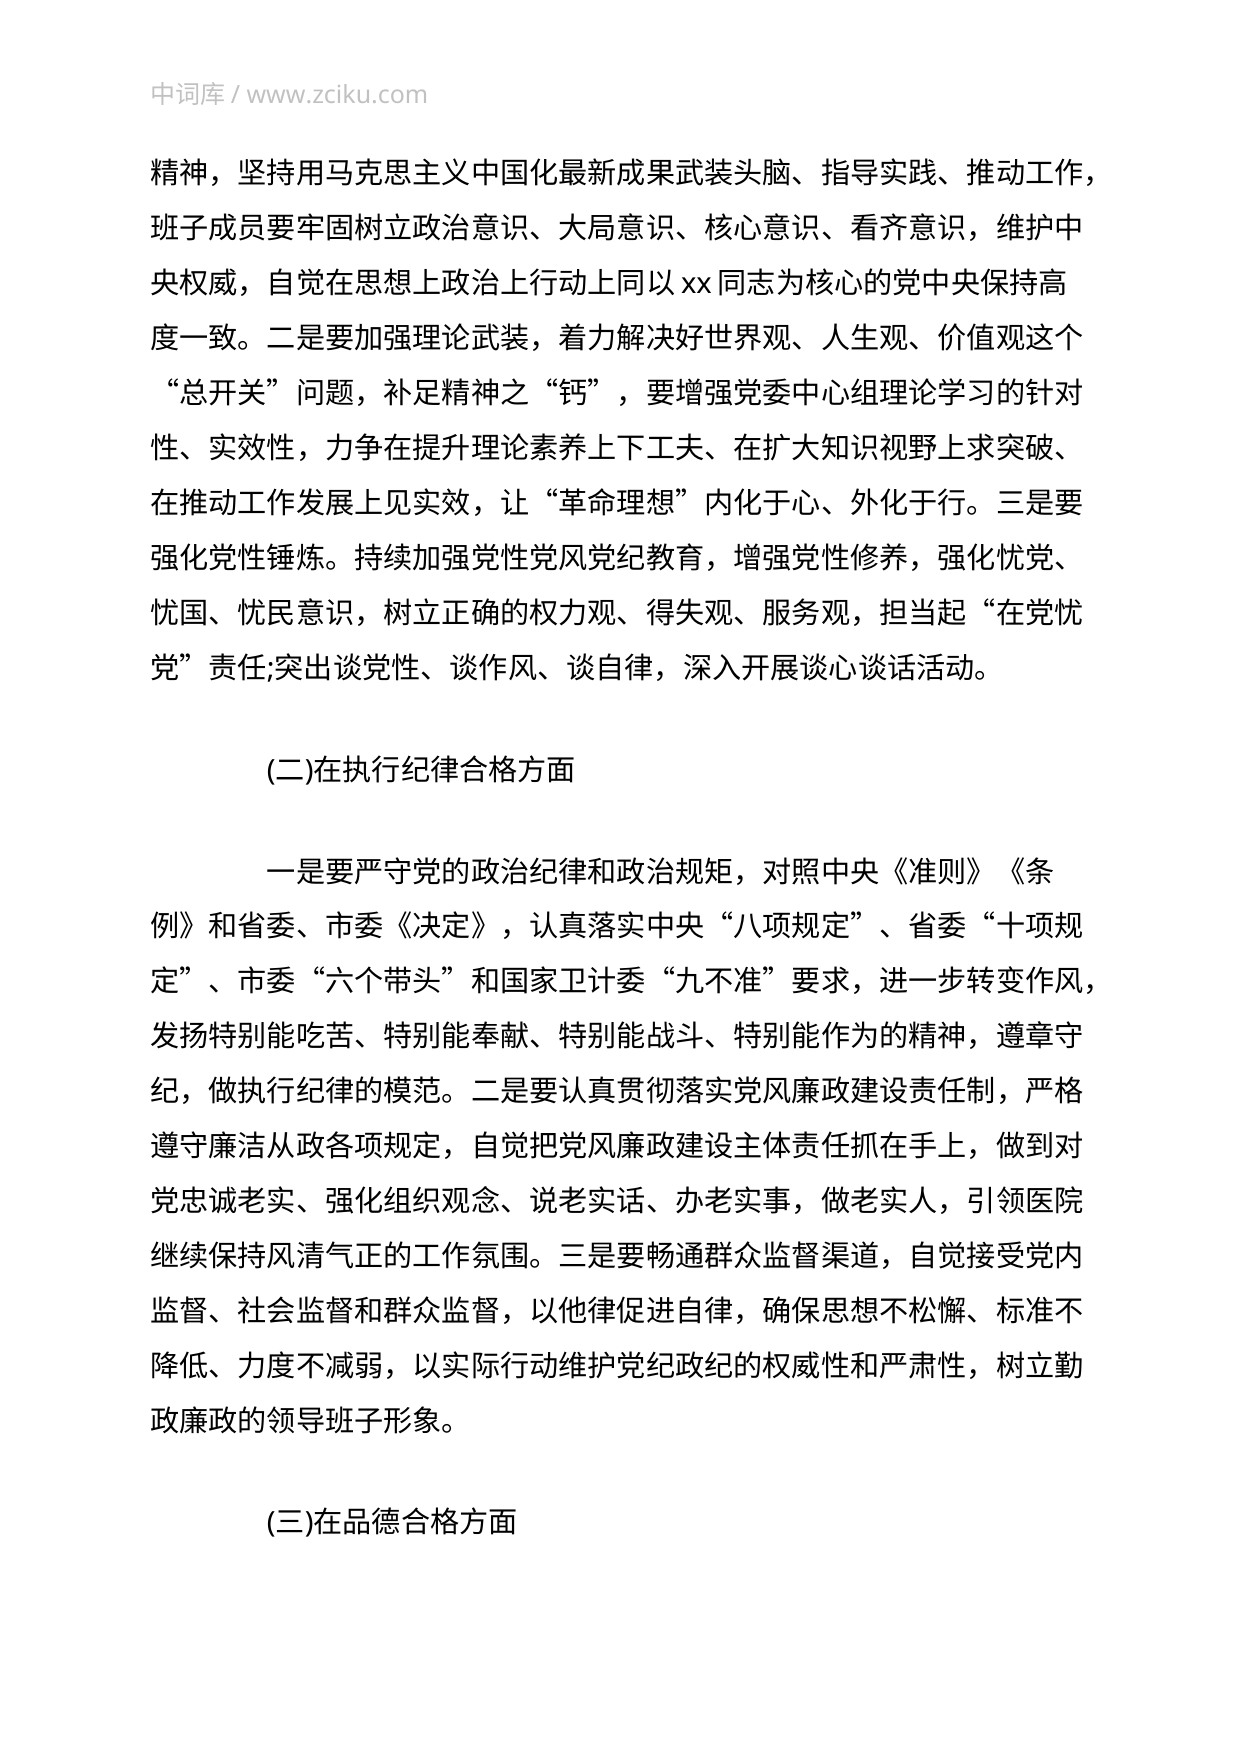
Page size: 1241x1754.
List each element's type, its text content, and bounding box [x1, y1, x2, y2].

text 一是要严守党的政治纪律和政治规矩，对照中央《准则》《条例》和省委、市委《决定》，认真落实中央“八项规定”、省委“十项规定”、市委“六个带头”和国家卫计委“九不准”要求，进一步转变作风，发扬特别能吃苦、特别能奉献、特别能战斗、特别能作为的精神，遵章守纪，做执行纪律的模范。二是要认真贯彻落实党风廉政建设责任制，严格遵守廉洁从政各项规定，自觉把党风廉政建设主体责任抓在手上，做到对党忠诚老实、强化组织观念、说老实话、办老实事，做老实人，引领医院继续保持风清气正的工作氛围。三是要畅通群众监督渠道，自觉接受党内监督、社会监督和群众监督，以他律促进自律，确保思想不松懈、标准不降低、力度不减弱，以实际行动维护党纪政纪的权威性和严肃性，树立勤政廉政的领导班子形象。 [150, 848, 1090, 1439]
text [150, 150, 1090, 687]
text (三)在品德合格方面 [150, 1499, 1090, 1541]
text (二)在执行纪律合格方面 [150, 746, 1090, 788]
